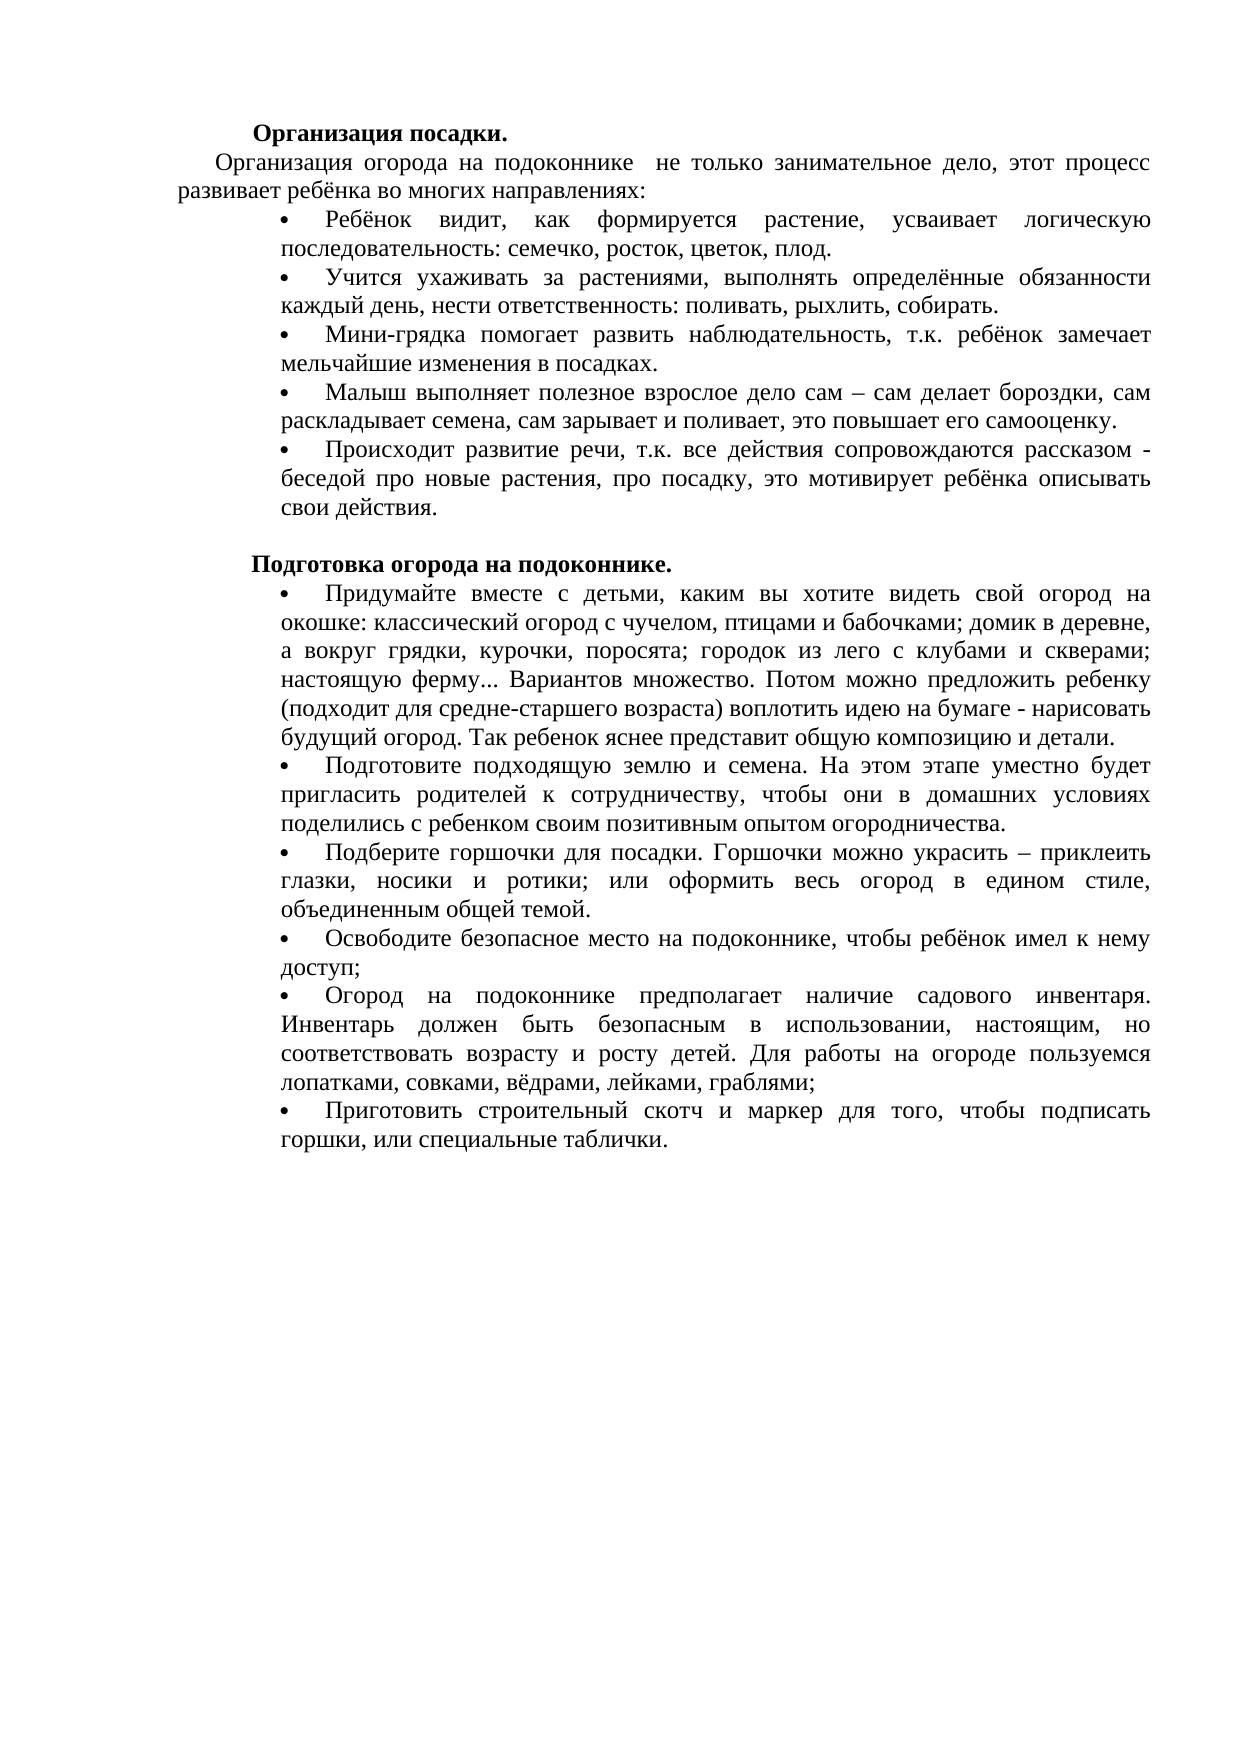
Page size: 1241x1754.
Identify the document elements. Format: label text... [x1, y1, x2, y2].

list Учится ухаживать за растениями, выполнять определённые обязанности каждый день, нести ответственность: поливать, рыхлить, собирать. [281, 262, 1152, 319]
list Мини-грядка помогает развить наблюдательность, т.к. ребёнок замечает мельчайшие изменения в посадках. [281, 319, 1152, 377]
text Организация огорода на подоконнике не только занимательное дело, этот процесс развивает ребёнка во многих направлениях: [177, 147, 1152, 204]
list Подготовите подходящую землю и семена. На этом этапе уместно будет пригласить родителей к сотрудничеству, чтобы они в домашних условиях поделились с ребенком своим позитивным опытом огородничества. [281, 751, 1152, 837]
list Огород на подоконнике предполагает наличие садового инвентаря. Инвентарь должен быть безопасным в использовании, настоящим, но соответствовать возрасту и росту детей. Для работы на огороде пользуемся лопатками, совками, вёдрами, лейками, граблями; [281, 981, 1152, 1096]
text Подготовка огорода на подоконнике. [177, 549, 1152, 578]
list Придумайте вместе с детьми, каким вы хотите видеть свой огород на окошке: классический огород с чучелом, птицами и бабочками; домик в деревне, а вокруг грядки, курочки, поросята; городок из лего с клубами и скверами; настоящую ферму... Вариантов множество. Потом можно предложить ребенку (подходит для средне-старшего возраста) воплотить идею на бумаге - нарисовать будущий огород. Так ребенок яснее представит общую композицию и детали. [281, 578, 1152, 751]
list Малыш выполняет полезное взрослое дело сам – сам делает бороздки, сам раскладывает семена, сам зарывает и поливает, это повышает его самооценку. [281, 377, 1152, 434]
list Подберите горшочки для посадки. Горшочки можно украсить – приклеить глазки, носики и ротики; или оформить весь огород в едином стиле, объединенным общей темой. [281, 837, 1152, 923]
list Происходит развитие речи, т.к. все действия сопровождаются рассказом - беседой про новые растения, про посадку, это мотивирует ребёнка описывать свои действия. [281, 434, 1152, 521]
list Ребёнок видит, как формируется растение, усваивает логическую последовательность: семечко, росток, цветок, плод. [281, 204, 1152, 262]
list Освободите безопасное место на подоконнике, чтобы ребёнок имел к нему доступ; [281, 923, 1152, 981]
list Приготовить строительный скотч и маркер для того, чтобы подписать горшки, или специальные таблички. [281, 1096, 1152, 1153]
text Организация посадки. [252, 118, 1152, 147]
